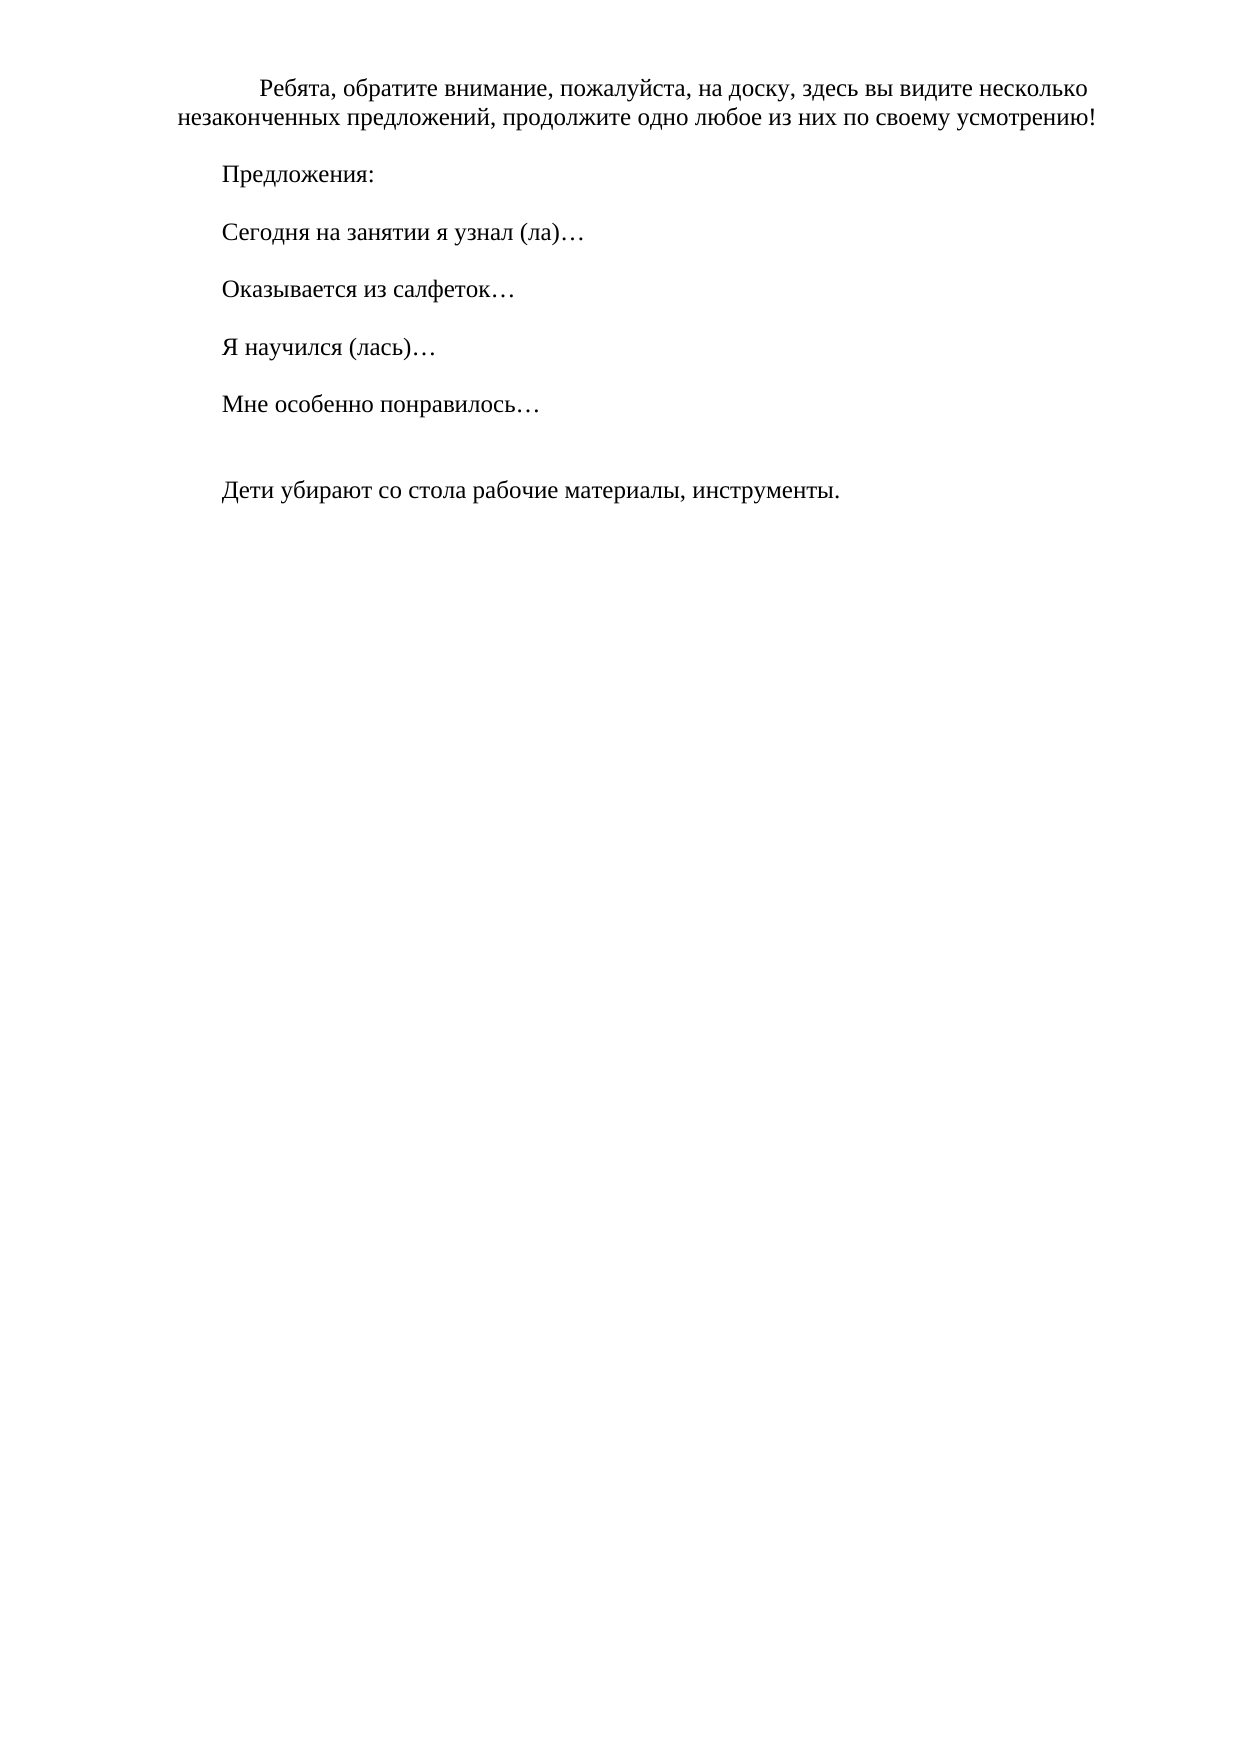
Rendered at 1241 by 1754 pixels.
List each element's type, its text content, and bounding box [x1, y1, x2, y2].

text Я научился (лась)… [177, 332, 1152, 361]
text Оказывается из салфеток… [177, 274, 1152, 303]
text Мне особенно понравилось… [177, 389, 1152, 418]
text Предложения: [177, 159, 1152, 188]
text Дети убирают со стола рабочие материалы, инструменты. [177, 476, 1152, 504]
text Ребята, обратите внимание, пожалуйста, на доску, здесь вы видите несколько незаконченных предложений, продолжите одно любое из них по своему усмотрению! [177, 73, 1152, 131]
text Сегодня на занятии я узнал (ла)… [177, 217, 1152, 246]
